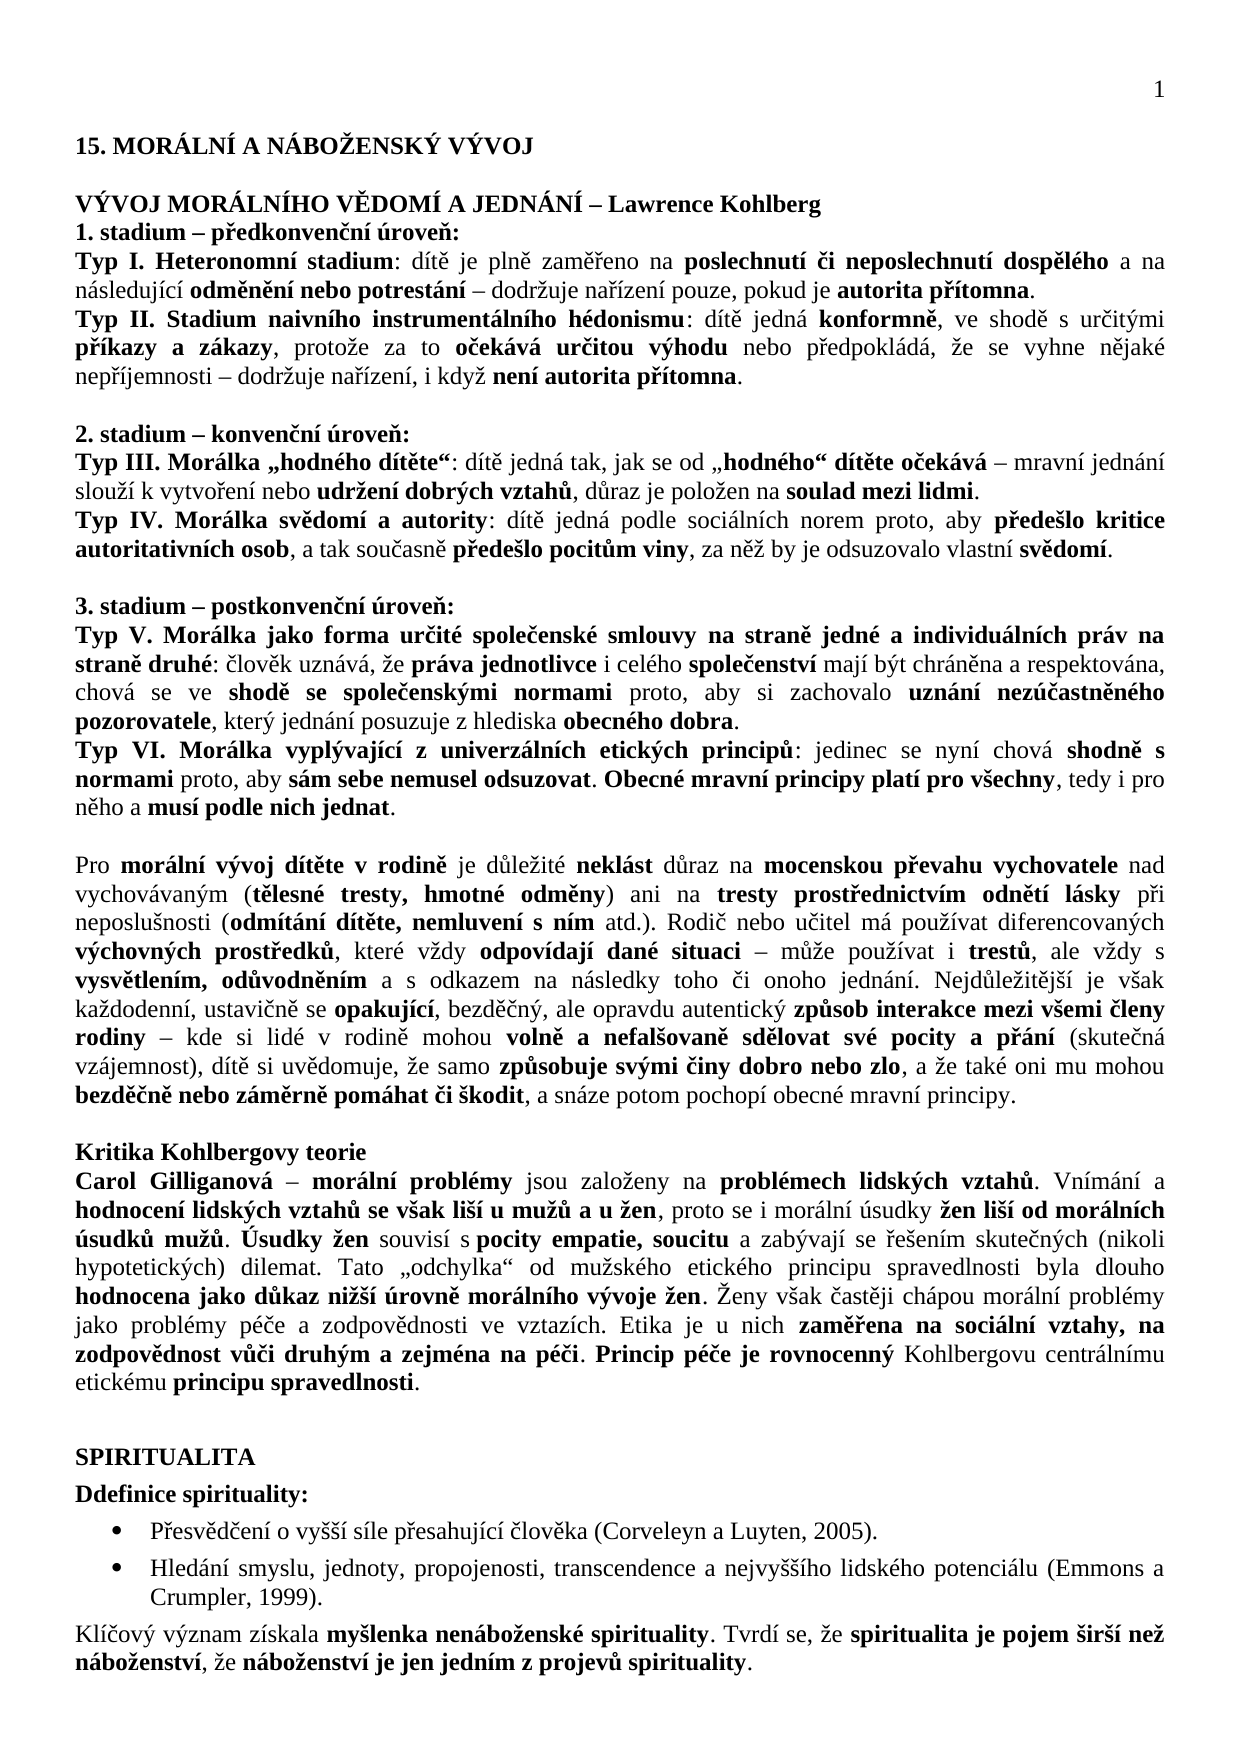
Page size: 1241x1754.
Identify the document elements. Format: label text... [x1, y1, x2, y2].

list Ddefinice spirituality: [75, 1479, 1165, 1507]
list SPIRITUALITA [75, 1442, 1165, 1470]
text Typ III. Morálka „hodného dítěte“: dítě jedná tak, jak se od „hodného“ dítěte očekává – mravní jednání slouží k vytvoření nebo udržení dobrých vztahů, důraz je položen na soulad mezi lidmi. [75, 447, 1165, 505]
text Kritika Kohlbergovy teorie [75, 1137, 1165, 1166]
text Pro morální vývoj dítěte v rodině je důležité neklást důraz na mocenskou převahu vychovatele nad vychovávaným (tělesné tresty, hmotné odměny) ani na tresty prostřednictvím odnětí lásky při neposlušnosti (odmítání dítěte, nemluvení s ním atd.). Rodič nebo učitel má používat diferencovaných výchovných prostředků, které vždy odpovídají dané situaci – může používat i trestů, ale vždy s vysvětlením, odůvodněním a s odkazem na následky toho či onoho jednání. Nejdůležitější je však každodenní, ustavičně se opakující, bezděčný, ale opravdu autentický způsob interakce mezi všemi členy rodiny – kde si lidé v rodině mohou volně a nefalšovaně sdělovat své pocity a přání (skutečná vzájemnost), dítě si uvědomuje, že samo způsobuje svými činy dobro nebo zlo, a že také oni mu mohou bezděčně nebo záměrně pomáhat či škodit, a snáze potom pochopí obecné mravní principy. [75, 850, 1165, 1109]
text 3. stadium – postkonvenční úroveň: [75, 591, 1165, 620]
list Klíčový význam získala myšlenka nenáboženské spirituality. Tvrdí se, že spiritualita je pojem širší než náboženství, že náboženství je jen jedním z projevů spirituality. [75, 1619, 1165, 1676]
text Typ IV. Morálka svědomí a autority: dítě jedná podle sociálních norem proto, aby předešlo kritice autoritativních osob, a tak současně předešlo pocitům viny, za něž by je odsuzovalo vlastní svědomí. [75, 505, 1165, 562]
text Typ II. Stadium naivního instrumentálního hédonismu: dítě jedná konformně, ve shodě s určitými příkazy a zákazy, protože za to očekává určitou výhodu nebo předpokládá, že se vyhne nějaké nepříjemnosti – dodržuje nařízení, i když není autorita přítomna. [75, 304, 1165, 390]
text Typ VI. Morálka vyplývající z univerzálních etických principů: jedinec se nyní chová shodně s normami proto, aby sám sebe nemusel odsuzovat. Obecné mravní principy platí pro všechny, tedy i pro něho a musí podle nich jednat. [75, 735, 1165, 821]
text 1. stadium – předkonvenční úroveň: [75, 217, 1165, 246]
text 2. stadium – konvenční úroveň: [75, 419, 1165, 447]
text Carol Gilliganová – morální problémy jsou založeny na problémech lidských vztahů. Vnímání a hodnocení lidských vztahů se však liší u mužů a u žen, proto se i morální úsudky žen liší od morálních úsudků mužů. Úsudky žen souvisí s pocity empatie, soucitu a zabývají se řešením skutečných (nikoli hypotetických) dilemat. Tato „odchylka“ od mužského etického principu spravedlnosti byla dlouho hodnocena jako důkaz nižší úrovně morálního vývoje žen. Ženy však častěji chápou morální problémy jako problémy péče a zodpovědnosti ve vztazích. Etika je u nich zaměřena na sociální vztahy, na zodpovědnost vůči druhým a zejména na péči. Princip péče je rovnocenný Kohlbergovu centrálnímu etickému principu spravedlnosti. [75, 1166, 1165, 1396]
list Přesvědčení o vyšší síle přesahující člověka (Corveleyn a Luyten, 2005). [112, 1516, 1165, 1544]
text VÝVOJ MORÁLNÍHO VĚDOMÍ A JEDNÁNÍ – Lawrence Kohlberg [75, 189, 1165, 217]
text Typ V. Morálka jako forma určité společenské smlouvy na straně jedné a individuálních práv na straně druhé: člověk uznává, že práva jednotlivce i celého společenství mají být chráněna a respektována, chová se ve shodě se společenskými normami proto, aby si zachovalo uznání nezúčastněného pozorovatele, který jednání posuzuje z hlediska obecného dobra. [75, 620, 1165, 735]
list Hledání smyslu, jednoty, propojenosti, transcendence a nejvyššího lidského potenciálu (Emmons a Crumpler, 1999). [112, 1553, 1165, 1610]
text 15. MORÁLNÍ A NÁBOŽENSKÝ VÝVOJ [75, 131, 1165, 160]
text Typ I. Heteronomní stadium: dítě je plně zaměřeno na poslechnutí či neposlechnutí dospělého a na následující odměnění nebo potrestání – dodržuje nařízení pouze, pokud je autorita přítomna. [75, 246, 1165, 304]
